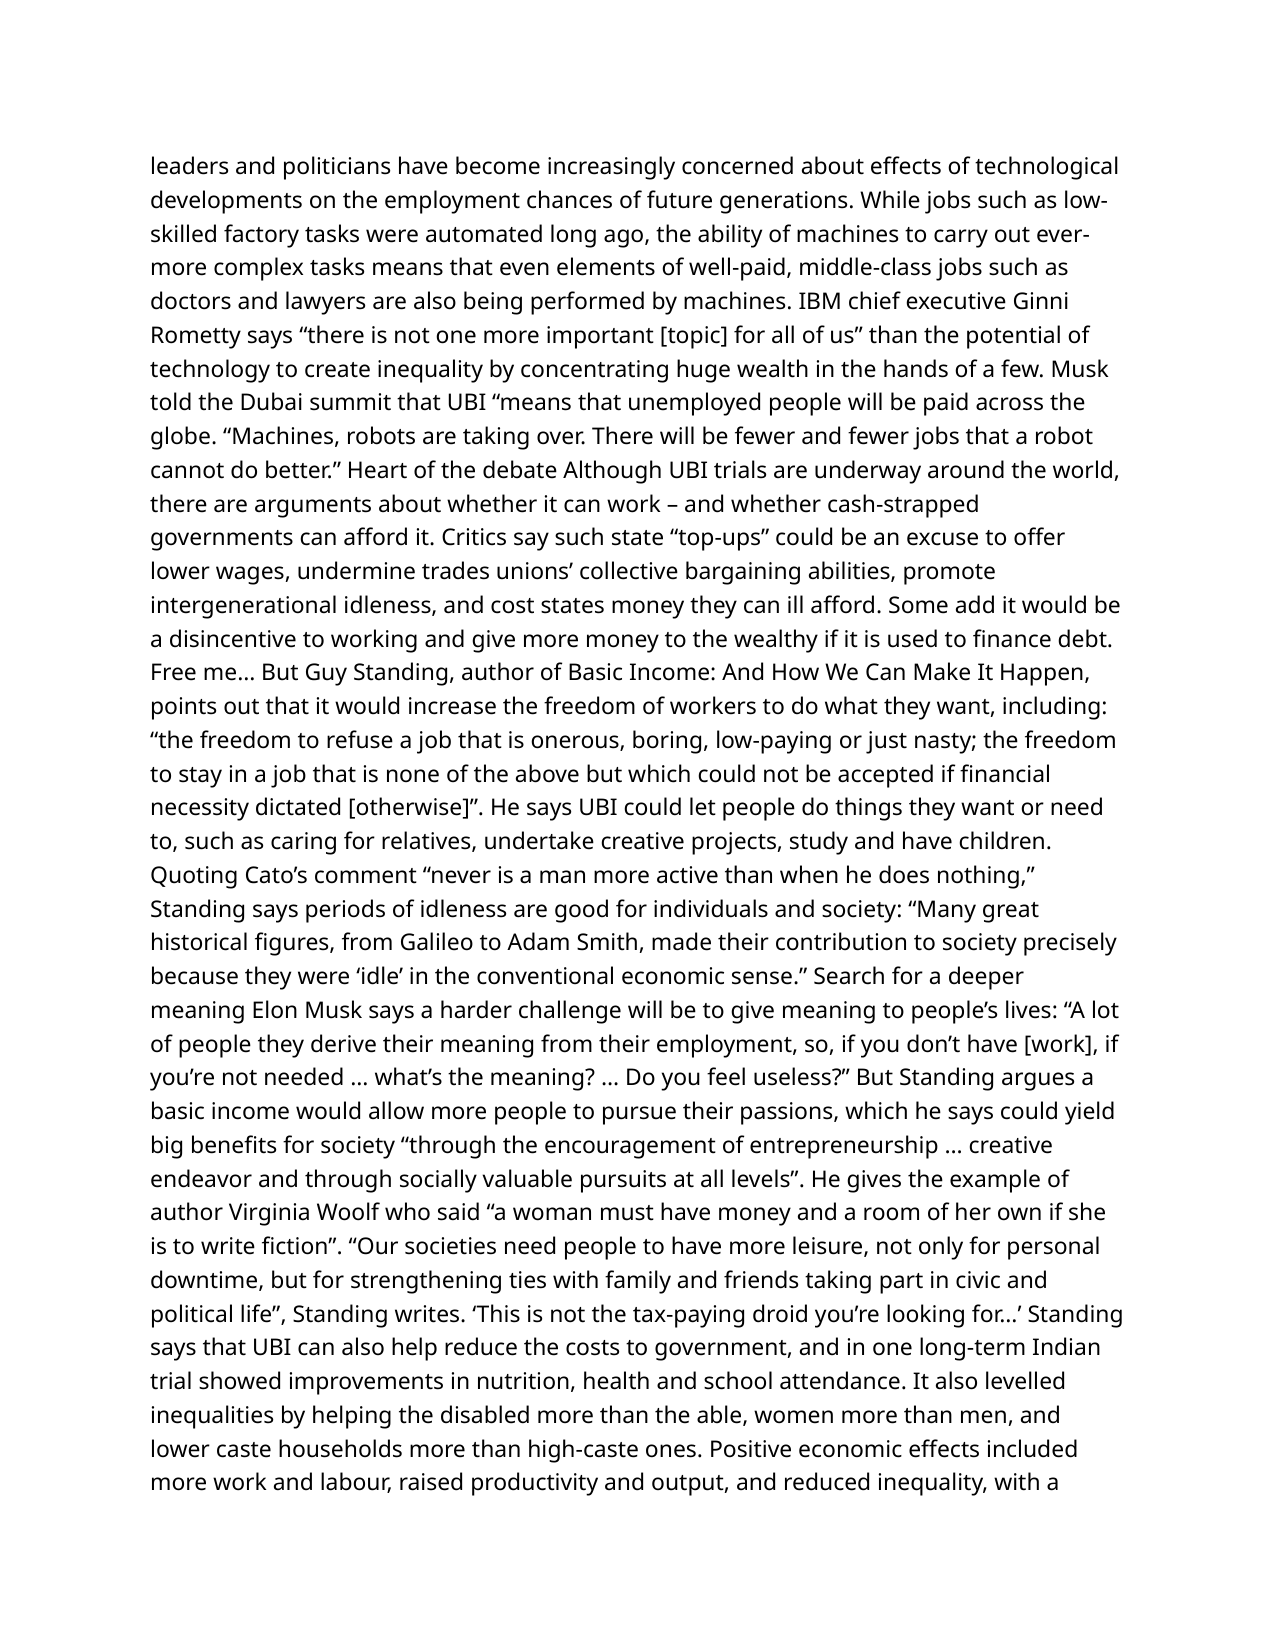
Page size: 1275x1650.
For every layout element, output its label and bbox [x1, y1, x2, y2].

text [150, 150, 1125, 1497]
